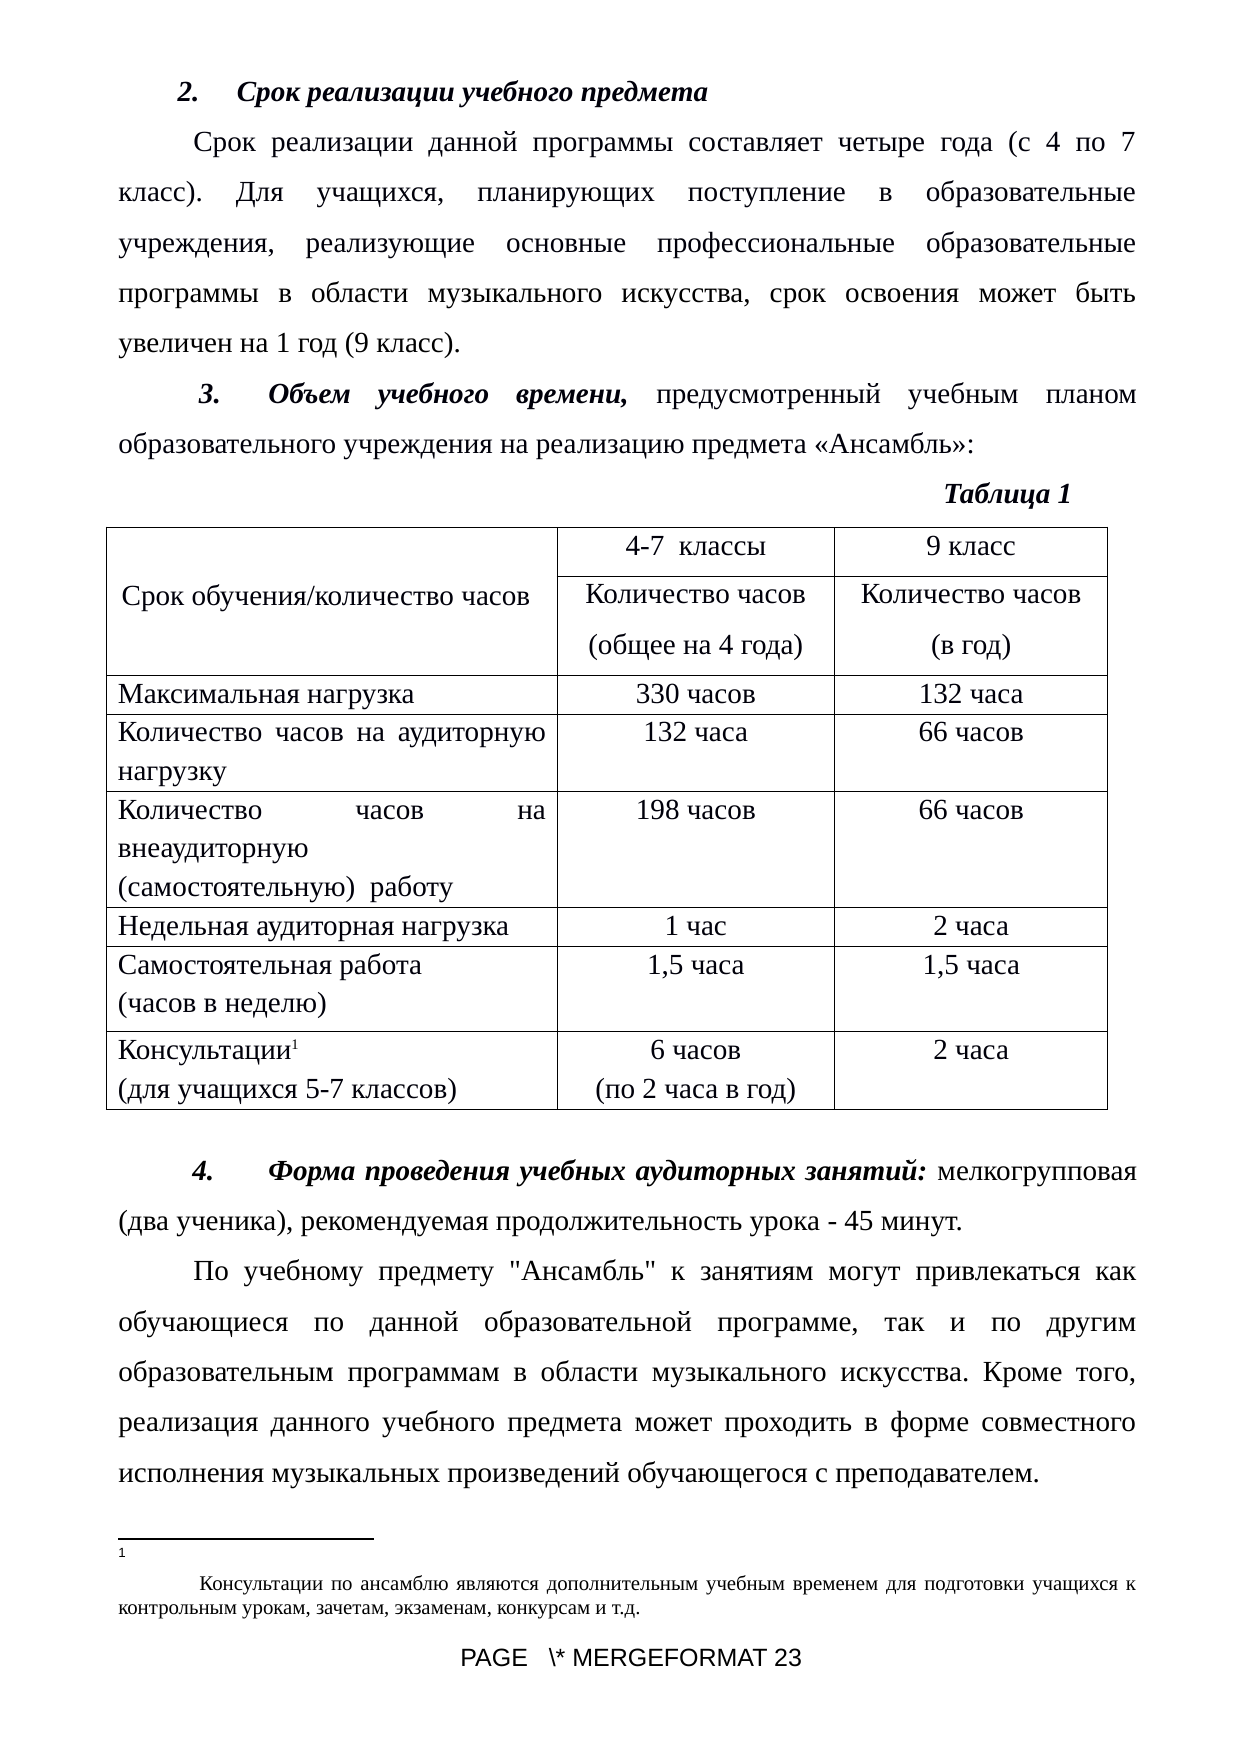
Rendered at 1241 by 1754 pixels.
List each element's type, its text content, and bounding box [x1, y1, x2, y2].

table_cell Недельная аудиторная нагрузка [107, 908, 557, 946]
table_cell Количество часов на внеаудиторную (самостоятельную) работу [107, 792, 557, 907]
table_cell 2 часа [835, 1032, 1107, 1109]
table_cell Максимальная нагрузка [107, 676, 557, 713]
table_cell 132 часа [558, 715, 834, 791]
table_cell 1,5 часа [835, 947, 1107, 1031]
table_header 9 класс [835, 528, 1107, 576]
table_cell 132 часа [835, 676, 1107, 713]
list Срок реализации учебного предмета [177, 74, 1137, 107]
list Объем учебного времени, предусмотренный учебным планом образовательного учреждения на реализацию предмета «Ансамбль»: [118, 376, 1137, 459]
table_cell Самостоятельная работа (часов в неделю) [107, 947, 557, 1031]
text По учебному предмету "Ансамбль" к занятиям могут привлекаться как обучающиеся по данной образовательной программе, так и по другим образовательным программам в области музыкального искусства. Кроме того, реализация данного учебного предмета может проходить в форме совместного исполнения музыкальных произведений обучающегося с преподавателем. [118, 1253, 1137, 1488]
text Срок реализации данной программы составляет четыре года (с 4 по 7 класс). Для учащихся, планирующих поступление в образовательные учреждения, реализующие основные профессиональные образовательные программы в области музыкального искусства, срок освоения может быть увеличен на 1 год (9 класс). [118, 124, 1137, 359]
table_cell 198 часов [558, 792, 834, 907]
table_cell Консультации (для учащихся 5-7 классов) [107, 1032, 557, 1109]
list Форма проведения учебных аудиторных занятий: мелкогрупповая (два ученика), рекомендуемая продолжительность урока - 45 минут. [118, 1153, 1137, 1237]
table_cell 2 часа [835, 908, 1107, 946]
table_cell Количество часов (общее на 4 года) [558, 577, 834, 675]
table_cell 1,5 часа [558, 947, 834, 1031]
table_header 4-7 классы [558, 528, 834, 576]
table_cell Количество часов (в год) [835, 577, 1107, 675]
table_cell Количество часов на аудиторную нагрузку [107, 715, 557, 791]
table_cell 66 часов [835, 792, 1107, 907]
table_cell 1 час [558, 908, 834, 946]
table_cell 6 часов (по 2 часа в год) [558, 1032, 834, 1109]
table_header Срок обучения/количество часов [107, 528, 557, 675]
table_cell 66 часов [835, 715, 1107, 791]
table_cell 330 часов [558, 676, 834, 713]
text Таблица 1 [868, 476, 1137, 510]
